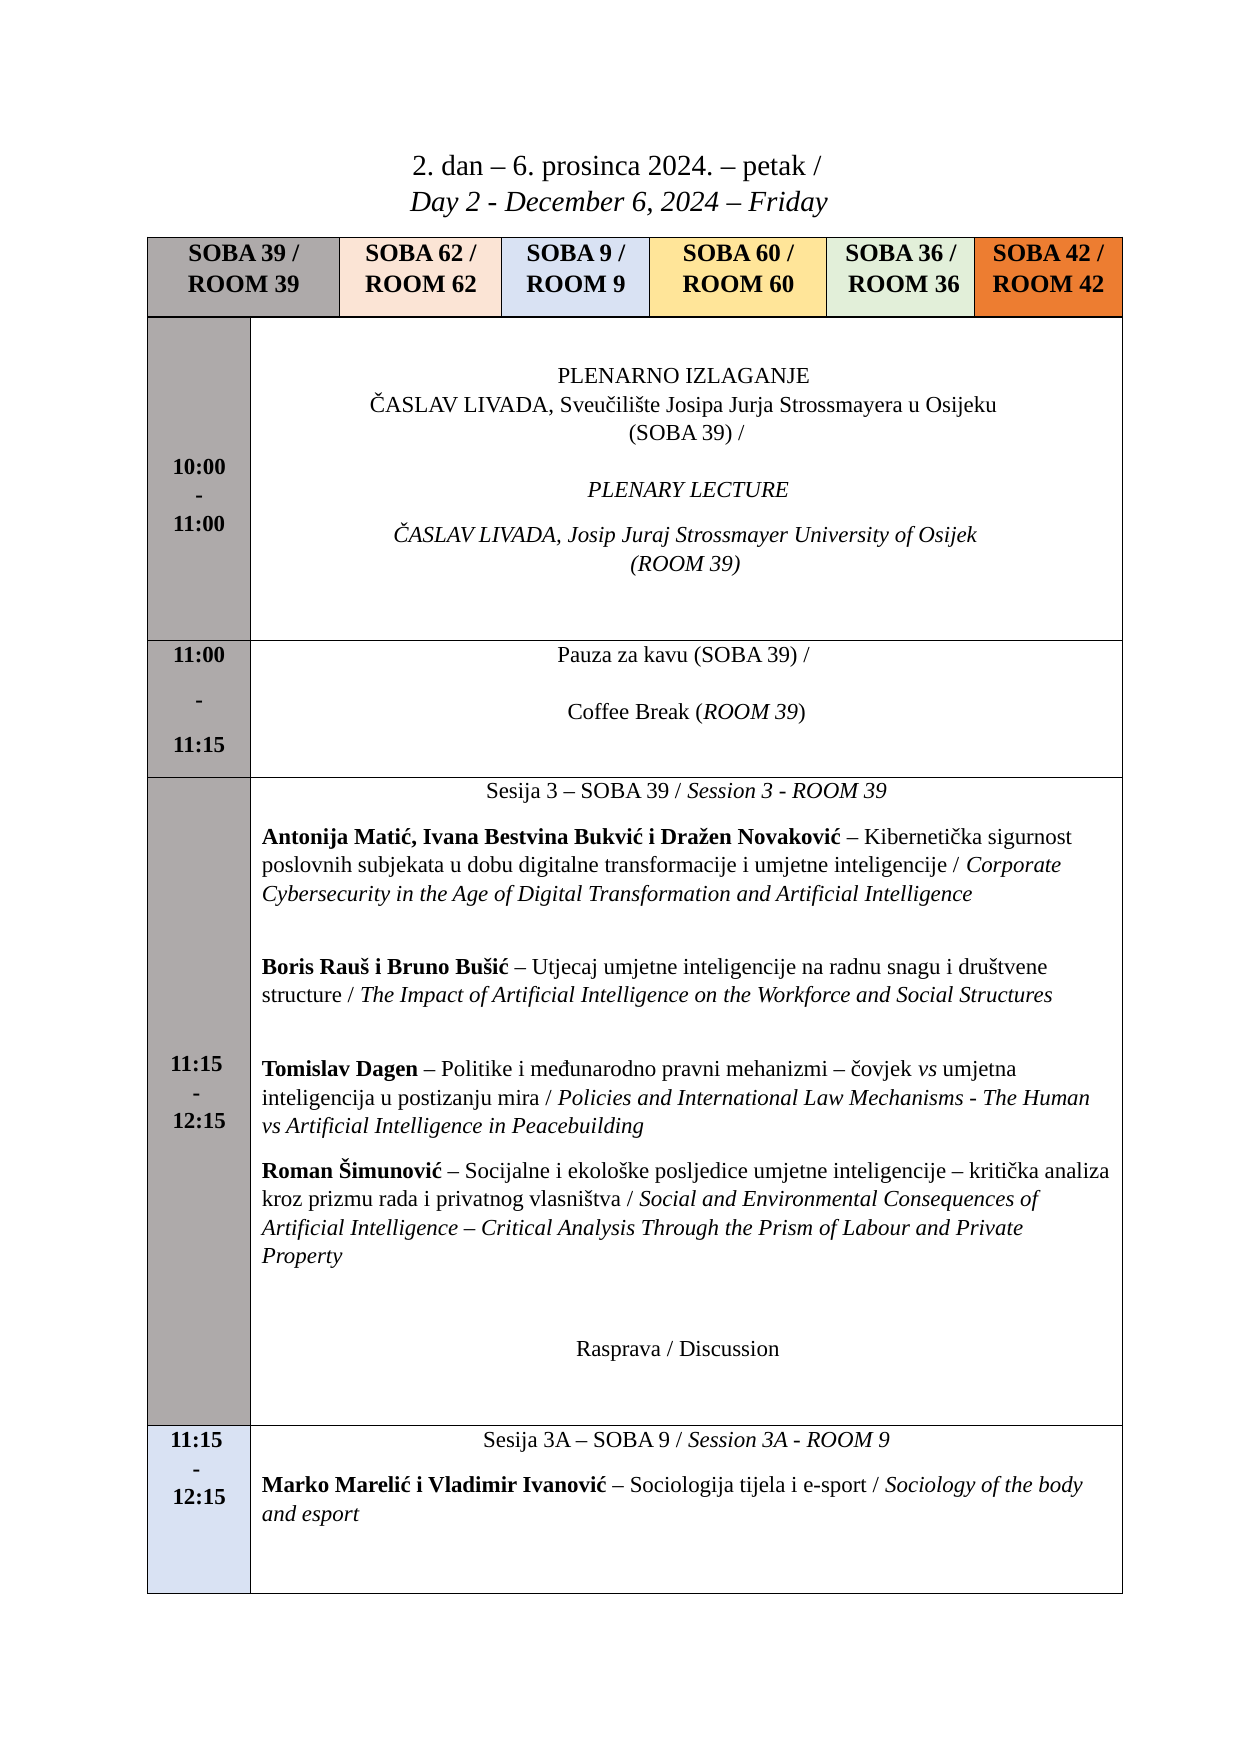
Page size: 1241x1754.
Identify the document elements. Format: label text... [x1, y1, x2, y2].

table_header SOBA 39 / ROOM 39 [148, 238, 339, 316]
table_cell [251, 1426, 1122, 1593]
table_cell Pauza za kavu (SOBA 39) / Coffee Break (ROOM 39) [251, 641, 1122, 777]
table_cell 11:15 - 12:15 [148, 1426, 250, 1593]
table_header SOBA 42 / ROOM 42 [975, 238, 1122, 316]
table_header SOBA 9 / ROOM 9 [502, 238, 649, 316]
table_header SOBA 36 / ROOM 36 [827, 238, 974, 316]
table_cell 10:00 - 11:00 [148, 318, 250, 640]
table_header SOBA 60 / ROOM 60 [650, 238, 826, 316]
table_cell PLENARNO IZLAGANJE ČASLAV LIVADA, Sveučilište Josipa Jurja Strossmayera u Osijeku (SOBA 39) / PLENARY LECTURE ČASLAV LIVADA, Josip Juraj Strossmayer University of Osijek (ROOM 39) [251, 318, 1122, 640]
text 2. dan – 6. prosinca 2024. – petak / Day 2 - December 6, 2024 – Friday [148, 148, 1093, 217]
table_cell 11:00 - 11:15 [148, 641, 250, 777]
table_cell 11:15 - 12:15 [148, 778, 250, 1425]
table_cell Sesija 3 – SOBA 39 / Session 3 - ROOM 39 Antonija Matić, Ivana Bestvina Bukvić i Dražen Novaković – Kibernetička sigurnost poslovnih subjekata u dobu digitalne transformacije i umjetne inteligencije / Corporate Cybersecurity in the Age of Digital Transformation and Artificial Intelligence Boris Rauš i Bruno Bušić – Utjecaj umjetne inteligencije na radnu snagu i društvene structure / The Impact of Artificial Intelligence on the Workforce and Social Structures Tomislav Dagen – Politike i međunarodno pravni mehanizmi – čovjek vs umjetna inteligencija u postizanju mira / Policies and International Law Mechanisms - The Human vs Artificial Intelligence in Peacebuilding Roman Šimunović – Socijalne i ekološke posljedice umjetne inteligencije – kritička analiza kroz prizmu rada i privatnog vlasništva / Social and Environmental Consequences of Artificial Intelligence – Critical Analysis Through the Prism of Labour and Private Property Rasprava / Discussion [251, 778, 1122, 1425]
table_header SOBA 62 / ROOM 62 [340, 238, 501, 316]
